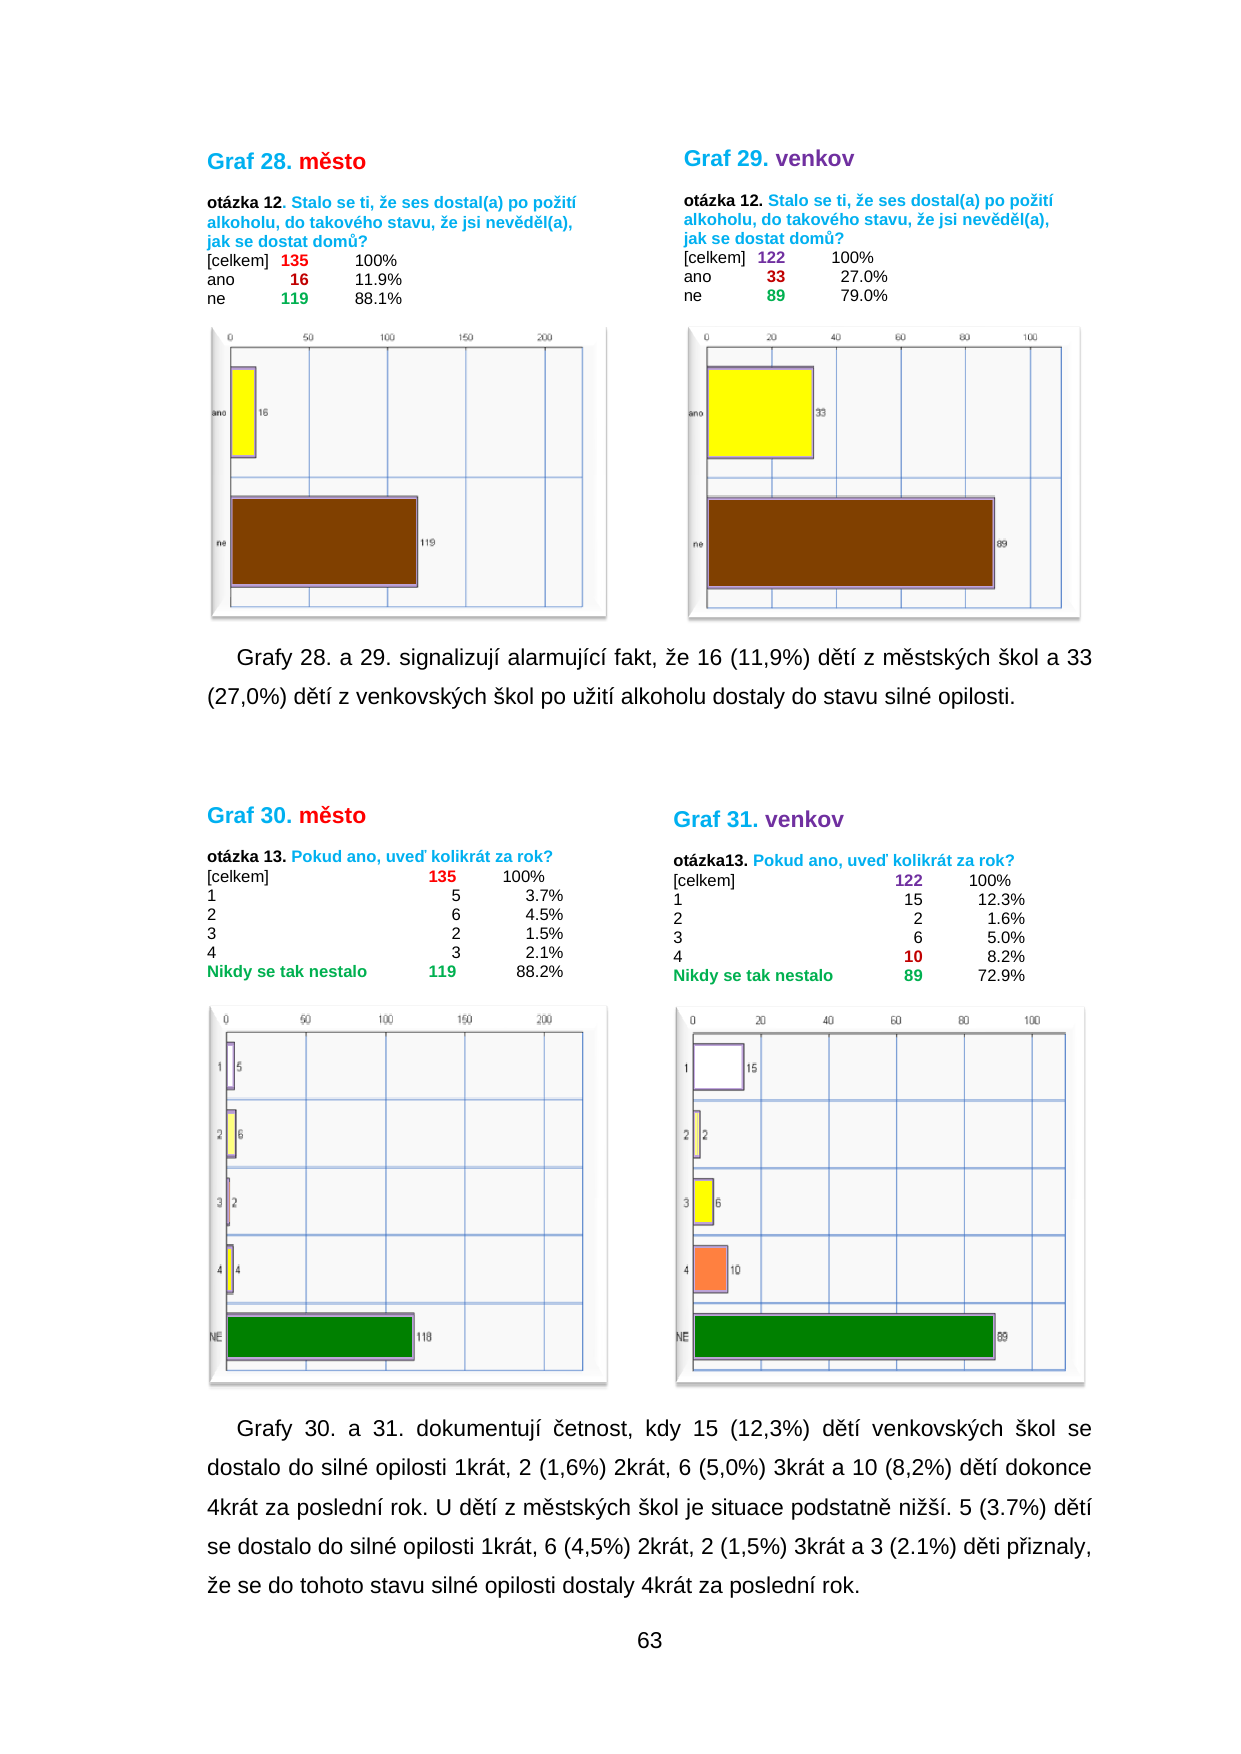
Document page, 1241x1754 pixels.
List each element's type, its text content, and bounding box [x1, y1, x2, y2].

text otázka 13. Pokud ano, uveď kolikrát za rok? [207, 847, 658, 866]
text [celkem] 135 100% [207, 866, 658, 886]
text 4 3 2.1% [207, 943, 658, 962]
text jak se dostat domů? [207, 232, 668, 251]
picture [206, 327, 610, 622]
text Graf 30. město [207, 802, 658, 828]
picture [683, 324, 1085, 626]
text 3 2 1.5% [207, 924, 658, 943]
text alkoholu, do takového stavu, že jsi nevěděl(a), [207, 212, 668, 232]
text [celkem] 135 100% [207, 251, 668, 270]
text 1 5 3.7% [207, 886, 658, 905]
text Nikdy se tak nestalo 119 88.2% [207, 962, 658, 981]
text otázka 12. Stalo se ti, že ses dostal(a) po požití [207, 193, 668, 212]
text Grafy 30. a 31. dokumentují četnost, kdy 15 (12,3%) dětí venkovských škol se dostalo do silné opilosti 1krát, 2 (1,6%) 2krát, 6 (5,0%) 3krát a 10 (8,2%) dětí dokonce 4krát za poslední rok. U dětí z městských škol je situace podstatně nižší. 5 (3.7%) dětí se dostalo do silné opilosti 1krát, 6 (4,5%) 2krát, 2 (1,5%) 3krát a 3 (2.1%) děti přiznaly, že se do tohoto stavu silné opilosti dostaly 4krát za poslední rok. [207, 1414, 1092, 1599]
text 2 6 4.5% [207, 905, 658, 924]
picture [206, 1000, 609, 1393]
picture [673, 1004, 1087, 1393]
text ne 119 88.1% [207, 289, 668, 308]
text Graf 28. město [207, 148, 668, 174]
text ano 16 11.9% [207, 270, 668, 289]
text Grafy 28. a 29. signalizují alarmující fakt, že 16 (11,9%) dětí z městských škol a 33 (27,0%) dětí z venkovských škol po užití alkoholu dostaly do stavu silné opilosti. [207, 644, 1092, 709]
